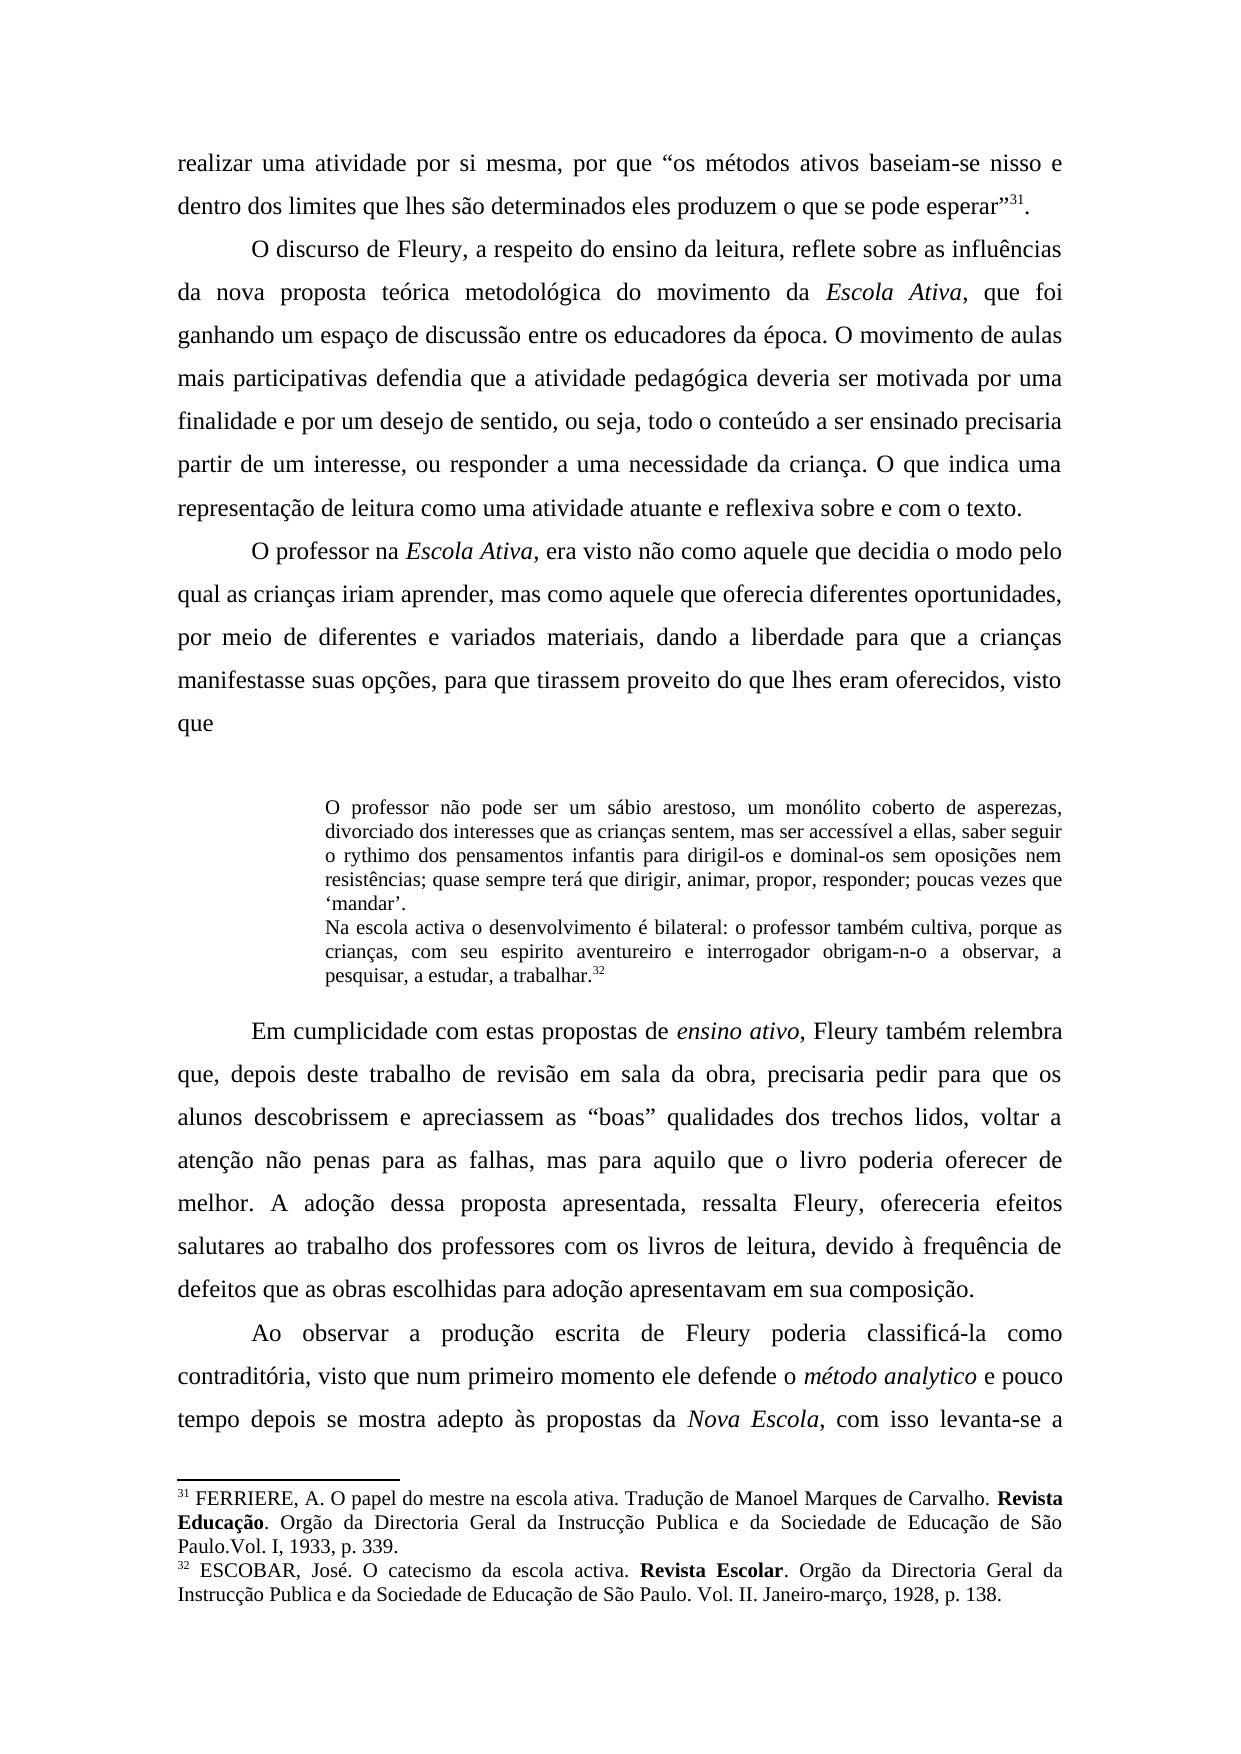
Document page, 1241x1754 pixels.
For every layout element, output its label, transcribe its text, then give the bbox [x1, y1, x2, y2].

text O professor não pode ser um sábio arestoso, um monólito coberto de asperezas, divorciado dos interesses que as crianças sentem, mas ser accessível a ellas, saber seguir o rythimo dos pensamentos infantis para dirigil-os e dominal-os sem oposições nem resistências; quase sempre terá que dirigir, animar, propor, responder; poucas vezes que ‘mandar’. [325, 794, 1063, 915]
text Em cumplicidade com estas propostas de ensino ativo, Fleury também relembra que, depois deste trabalho de revisão em sala da obra, precisaria pedir para que os alunos descobrissem e apreciassem as “boas” qualidades dos trechos lidos, voltar a atenção não penas para as falhas, mas para aquilo que o livro poderia oferecer de melhor. A adoção dessa proposta apresentada, ressalta Fleury, ofereceria efeitos salutares ao trabalho dos professores com os livros de leitura, devido à frequência de defeitos que as obras escolhidas para adoção apresentavam em sua composição. [177, 1016, 1063, 1303]
text O discurso de Fleury, a respeito do ensino da leitura, reflete sobre as influências da nova proposta teórica metodológica do movimento da Escola Ativa, que foi ganhando um espaço de discussão entre os educadores da época. O movimento de aulas mais participativas defendia que a atividade pedagógica deveria ser motivada por uma finalidade e por um desejo de sentido, ou seja, todo o conteúdo a ser ensinado precisaria partir de um interesse, ou responder a uma necessidade da criança. O que indica uma representação de leitura como uma atividade atuante e reflexiva sobre e com o texto. [177, 234, 1063, 521]
text Na escola activa o desenvolvimento é bilateral: o professor também cultiva, porque as crianças, com seu espirito aventureiro e interrogador obrigam-n-o a observar, a pesquisar, a estudar, a trabalhar. [325, 915, 1063, 987]
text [177, 1318, 1063, 1433]
text O professor na Escola Ativa, era visto não como aquele que decidia o modo pelo qual as crianças iriam aprender, mas como aquele que oferecia diferentes oportunidades, por meio de diferentes e variados materiais, dando a liberdade para que a crianças manifestasse suas opções, para que tirassem proveito do que lhes eram oferecidos, visto que [177, 536, 1063, 737]
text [177, 148, 1063, 219]
